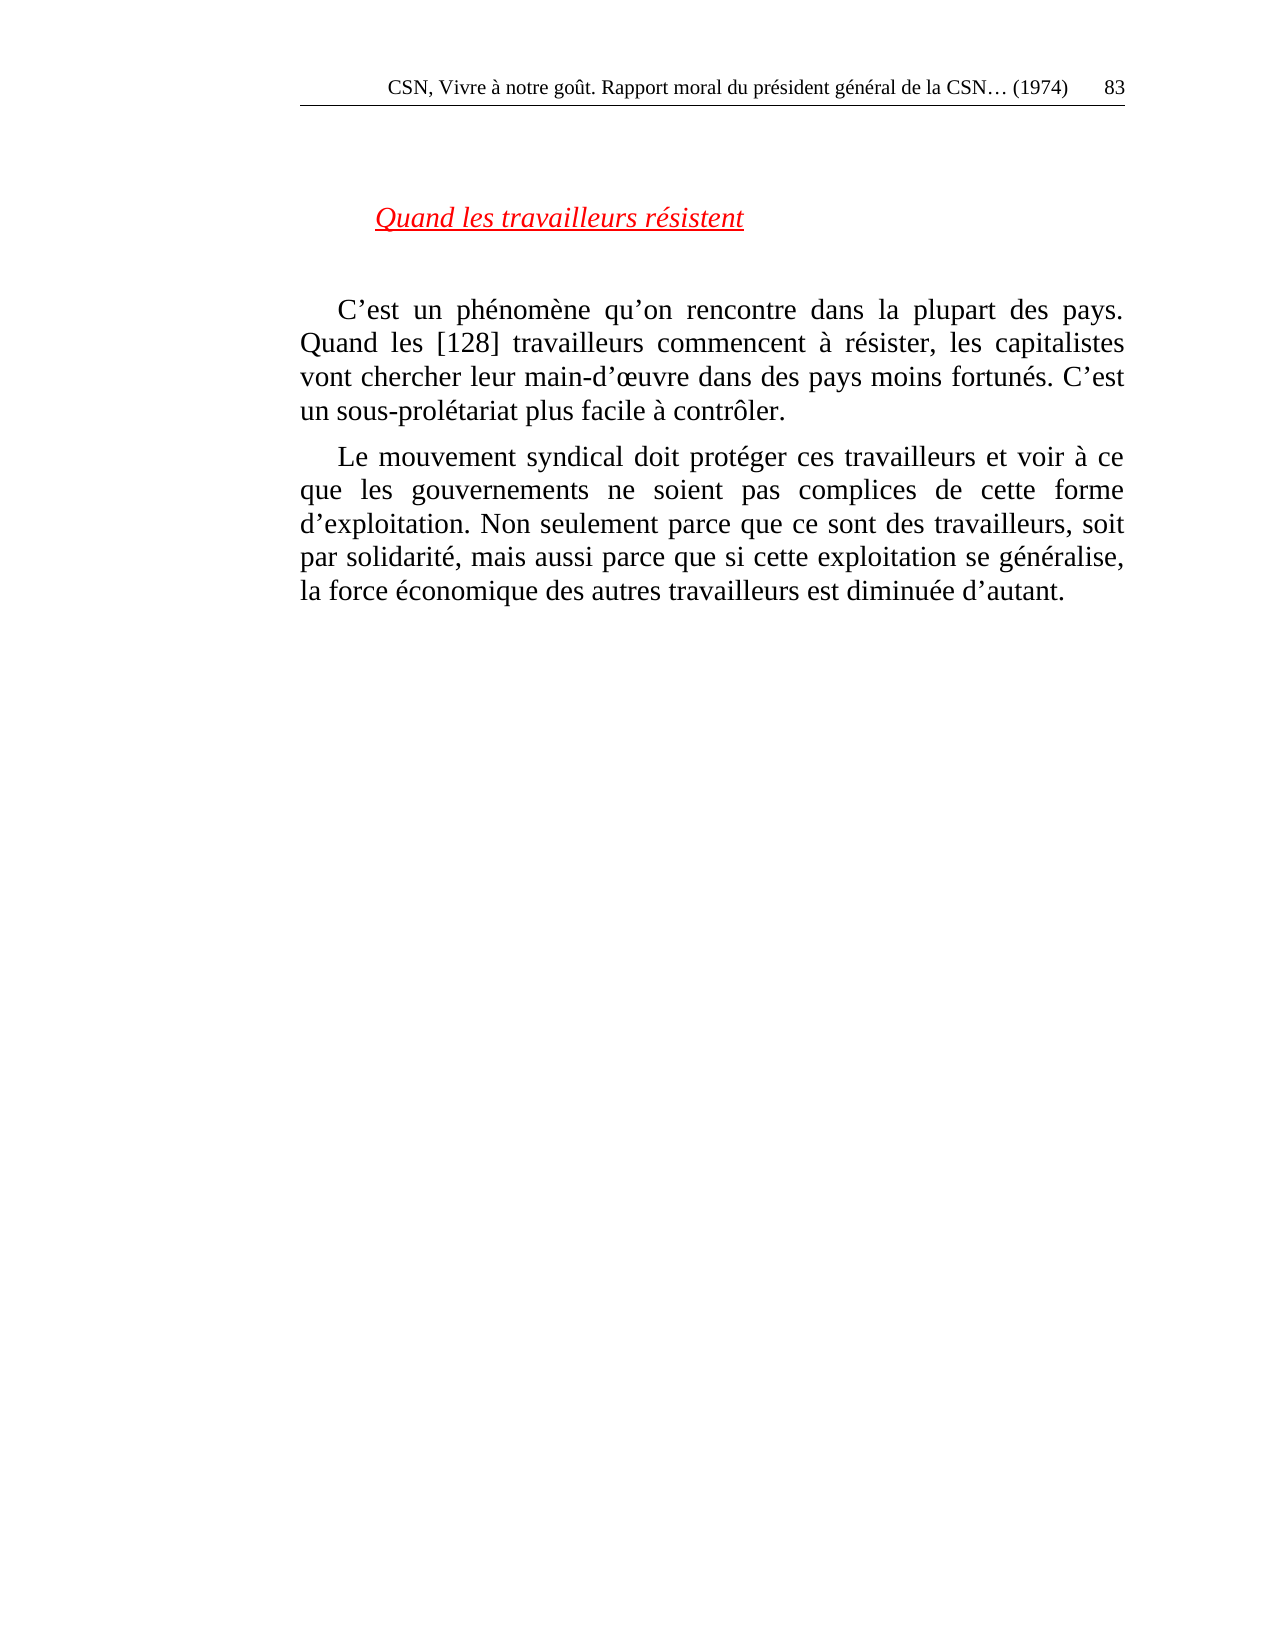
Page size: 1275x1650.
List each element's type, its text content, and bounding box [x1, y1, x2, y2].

text C’est un phénomène qu’on rencontre dans la plupart des pays. Quand les [128] travailleurs commencent à résister, les capitalistes vont chercher leur main-d’œuvre dans des pays moins fortunés. C’est un sous-prolétariat plus facile à contrôler. [300, 292, 1125, 426]
text Le mouvement syndical doit protéger ces travailleurs et voir à ce que les gouvernements ne soient pas complices de cette forme d’exploitation. Non seulement parce que ce sont des travailleurs, soit par solidarité, mais aussi parce que si cette exploitation se généralise, la force économique des autres travailleurs est diminuée d’autant. [300, 439, 1125, 606]
text Quand les travailleurs résistent [375, 200, 1125, 233]
